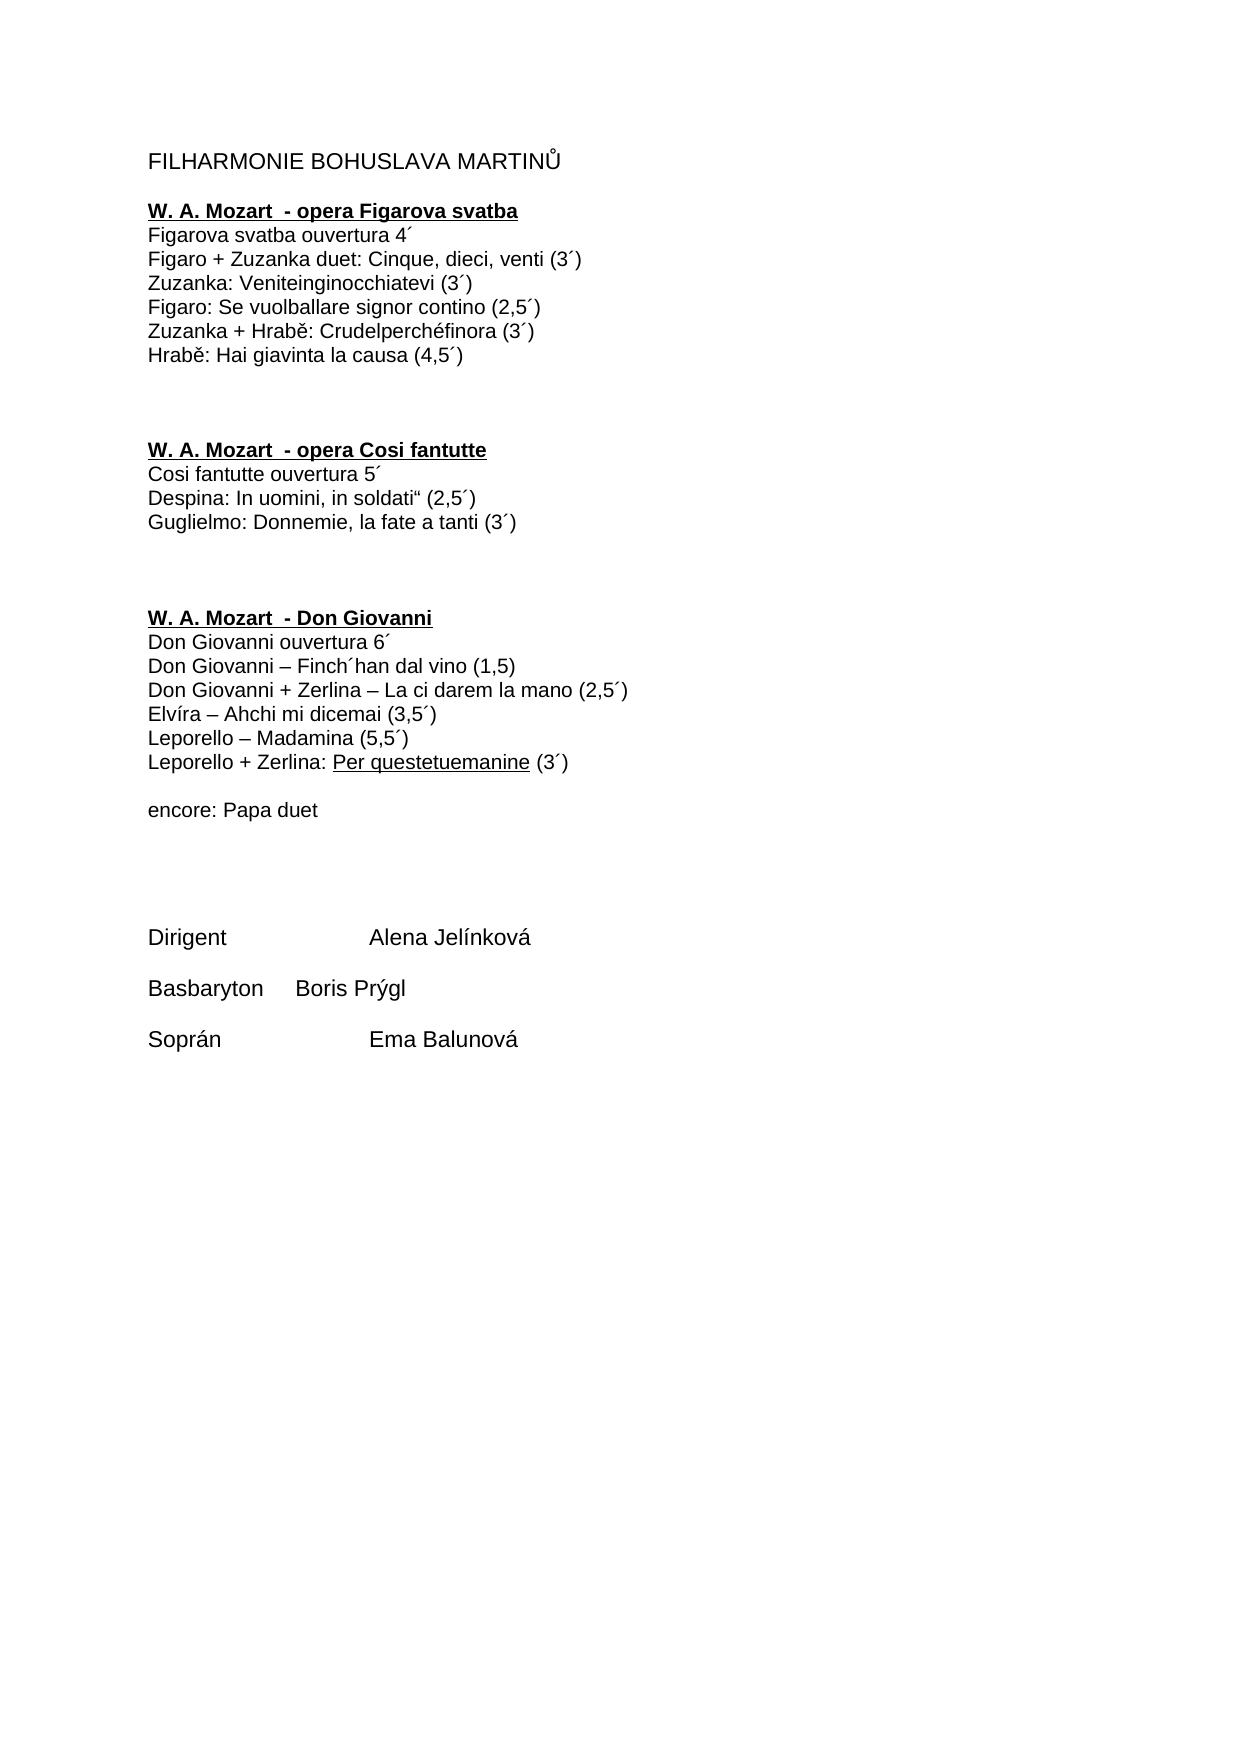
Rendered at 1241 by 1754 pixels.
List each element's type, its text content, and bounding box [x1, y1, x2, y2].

text W. A. Mozart - opera Cosi fantutte [148, 438, 1093, 462]
text Figaro + Zuzanka duet: Cinque, dieci, venti (3´) Zuzanka: Veniteinginocchiatevi (3´) Figaro: Se vuolballare signor contino (2,5´) [148, 247, 1093, 318]
text FILHARMONIE BOHUSLAVA MARTINŮ [148, 148, 1093, 174]
text W. A. Mozart - opera Figarova svatba [148, 199, 1093, 223]
text W. A. Mozart - Don Giovanni [148, 606, 1093, 630]
text Despina: In uomini, in soldati“ (2,5´) [148, 486, 1093, 510]
text encore: Papa duet [148, 774, 1093, 822]
text Figarova svatba ouvertura 4´ [148, 223, 1093, 247]
text Guglielmo: Donnemie, la fate a tanti (3´) [148, 510, 1093, 534]
text Cosi fantutte ouvertura 5´ [148, 462, 1093, 486]
text Don Giovanni – Finch´han dal vino (1,5) Don Giovanni + Zerlina – La ci darem la mano (2,5´) Elvíra – Ahchi mi dicemai (3,5´) Leporello – Madamina (5,5´) Leporello + Zerlina: Per questetuemanine (3´) [148, 654, 1093, 774]
text Zuzanka + Hrabě: Crudelperchéfinora (3´) Hrabě: Hai giavinta la causa (4,5´) [148, 318, 1093, 366]
text Basbaryton Boris Prýgl [148, 975, 1093, 1001]
text Soprán Ema Balunová [148, 1026, 1093, 1052]
text Don Giovanni ouvertura 6´ [148, 630, 1093, 654]
text Dirigent Alena Jelínková [148, 924, 1093, 950]
